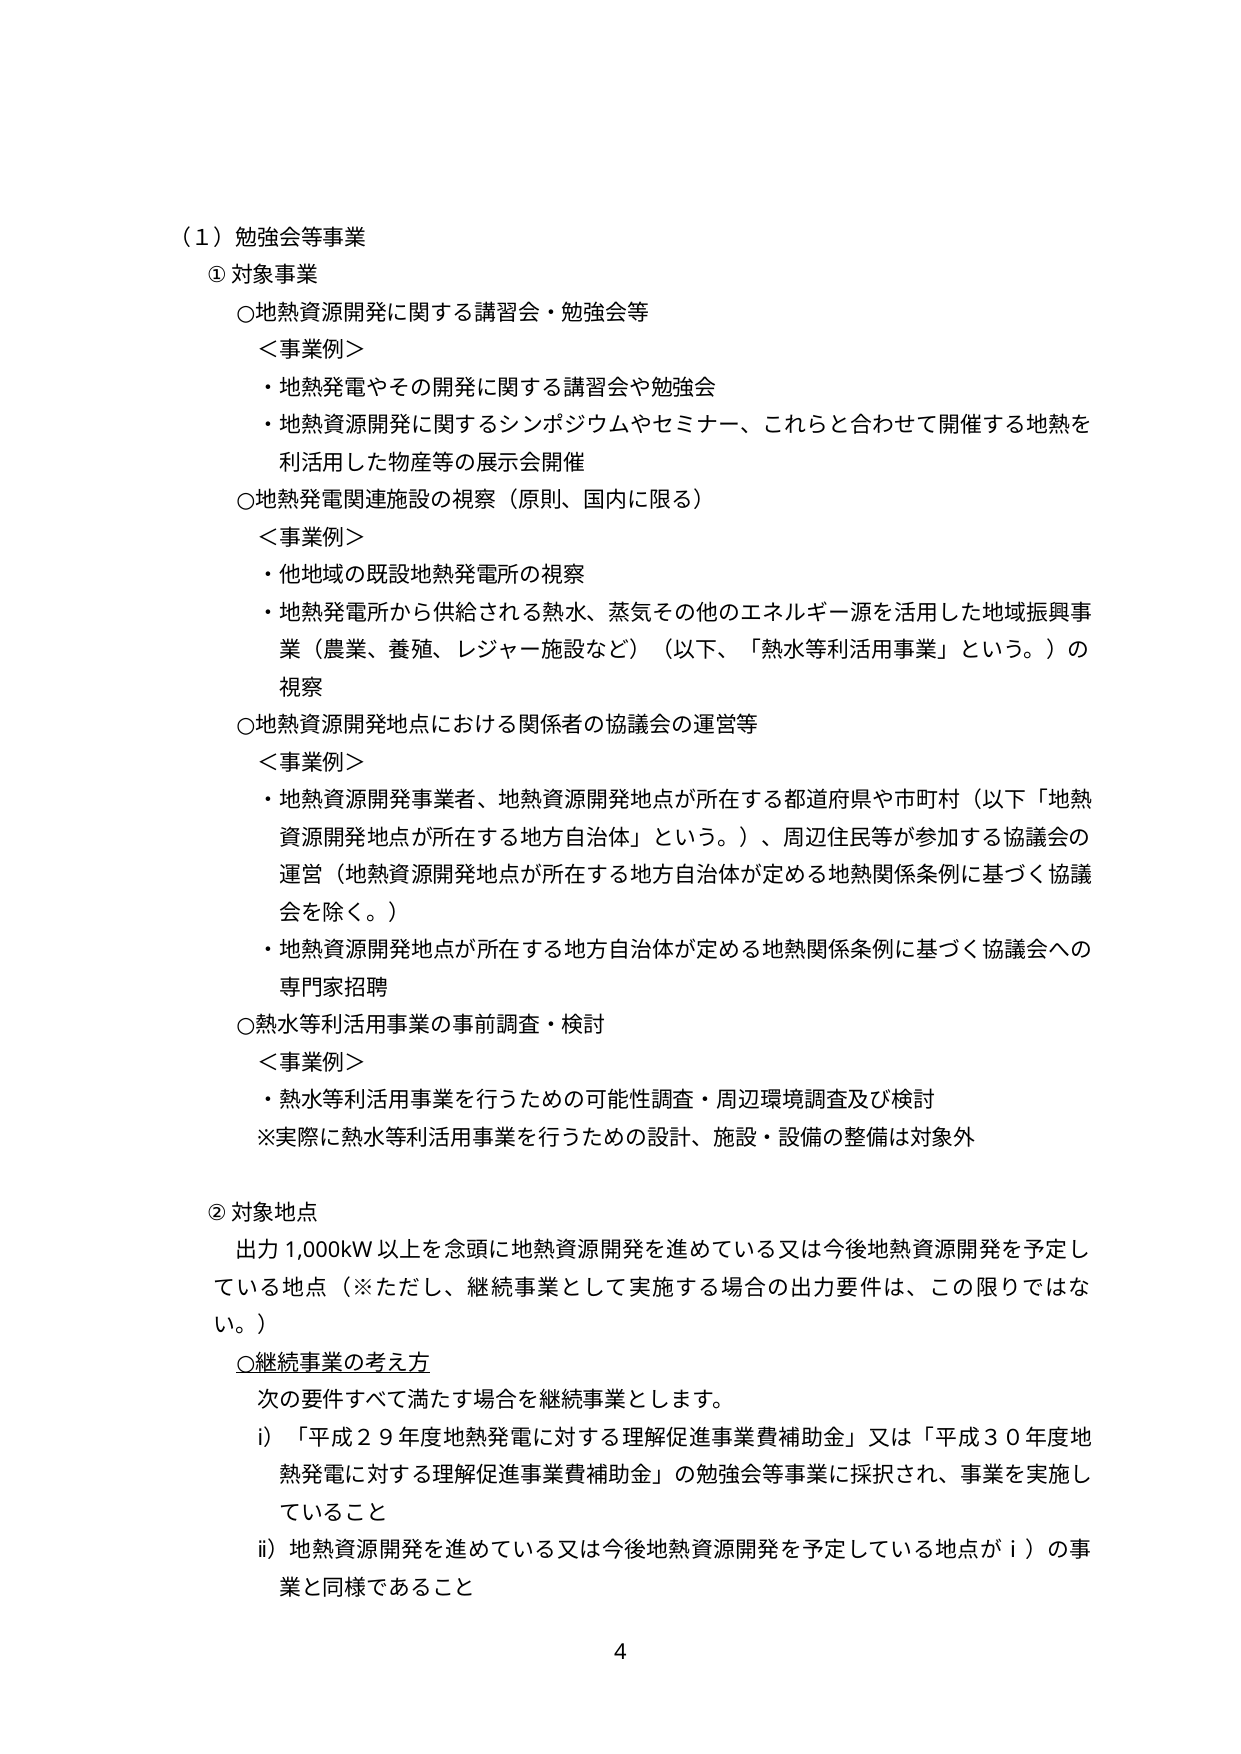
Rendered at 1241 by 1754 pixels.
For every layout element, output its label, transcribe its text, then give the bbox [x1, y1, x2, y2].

text 出力1,000kW以上を念頭に地熱資源開発を進めている又は今後地熱資源開発を予定している地点（※ただし、継続事業として実施する場合の出力要件は、この限りではない。） [213, 1229, 1092, 1342]
text ・地熱資源開発に関するシンポジウムやセミナー、これらと合わせて開催する地熱を利活用した物産等の展示会開催 [257, 404, 1092, 479]
text ○地熱資源開発に関する講習会・勉強会等 [148, 292, 1092, 329]
text ○地熱資源開発地点における関係者の協議会の運営等 [148, 704, 1092, 742]
text ○継続事業の考え方 [148, 1342, 1092, 1379]
text ○地熱発電関連施設の視察（原則、国内に限る） [148, 479, 1092, 517]
text ①対象事業 [148, 254, 1092, 292]
text ＜事業例＞ [148, 1042, 1092, 1079]
text （１）勉強会等事業 [148, 217, 1092, 254]
text ・地熱発電所から供給される熱水、蒸気その他のエネルギー源を活用した地域振興事業（農業、養殖、レジャー施設など）（以下、「熱水等利活用事業」という。）の視察 [257, 592, 1092, 704]
text ・地熱資源開発地点が所在する地方自治体が定める地熱関係条例に基づく協議会への専門家招聘 [257, 929, 1092, 1004]
text 次の要件すべて満たす場合を継続事業とします。 [148, 1379, 1092, 1417]
text ⅰ）「平成２９年度地熱発電に対する理解促進事業費補助金」又は「平成３０年度地熱発電に対する理解促進事業費補助金」の勉強会等事業に採択され、事業を実施していること [257, 1417, 1092, 1529]
text ・地熱資源開発事業者、地熱資源開発地点が所在する都道府県や市町村（以下「地熱資源開発地点が所在する地方自治体」という。）、周辺住民等が参加する協議会の運営（地熱資源開発地点が所在する地方自治体が定める地熱関係条例に基づく協議会を除く。） [257, 779, 1092, 929]
text ・地熱発電やその開発に関する講習会や勉強会 [148, 367, 1092, 404]
text ②対象地点 [148, 1192, 1092, 1229]
text ＜事業例＞ [148, 742, 1092, 779]
text ＜事業例＞ [148, 517, 1092, 554]
text ⅱ）地熱資源開発を進めている又は今後地熱資源開発を予定している地点がⅰ）の事業と同様であること [257, 1529, 1092, 1604]
text ・他地域の既設地熱発電所の視察 [148, 554, 1092, 592]
text ・熱水等利活用事業を行うための可能性調査・周辺環境調査及び検討 [257, 1079, 1092, 1117]
text ※実際に熱水等利活用事業を行うための設計、施設・設備の整備は対象外 [257, 1117, 1092, 1154]
text ＜事業例＞ [169, 329, 1092, 367]
text ○熱水等利活用事業の事前調査・検討 [236, 1004, 1092, 1042]
